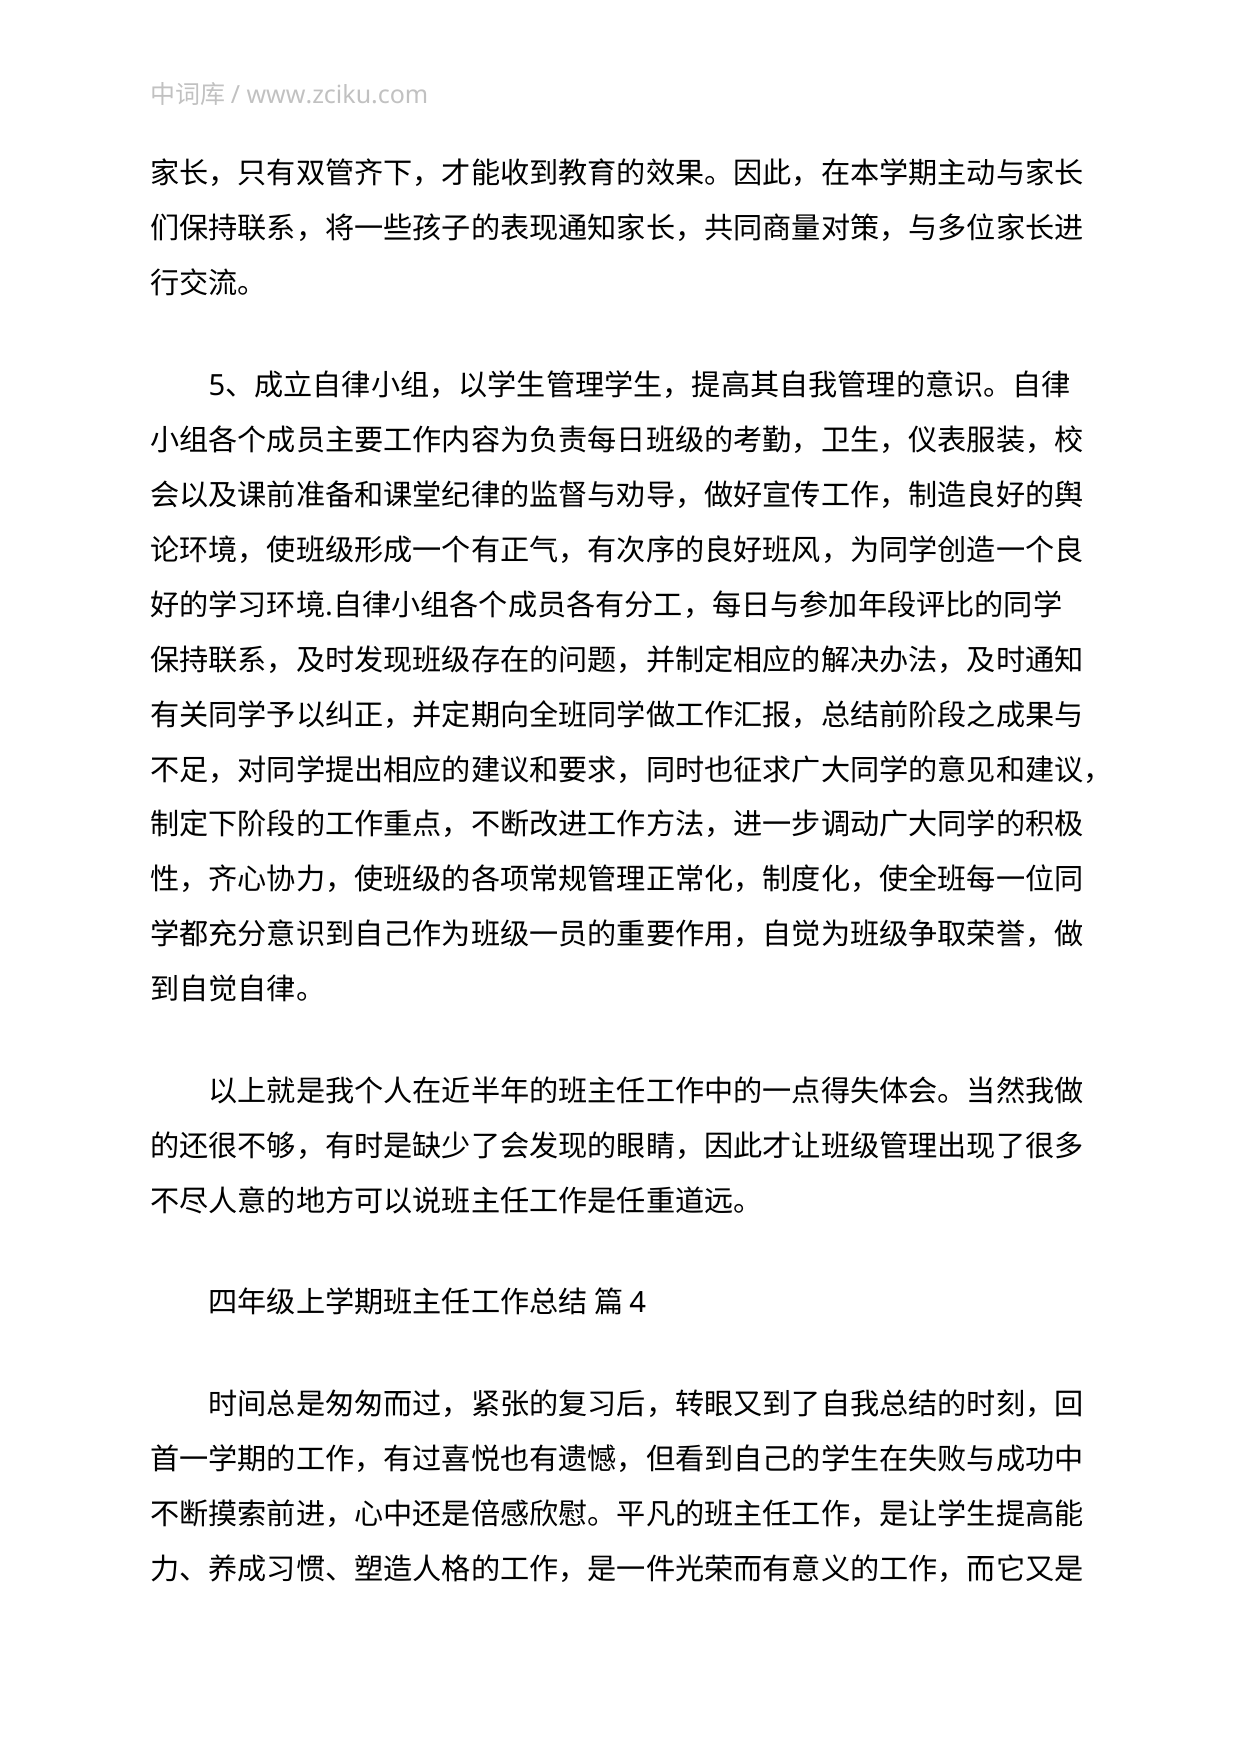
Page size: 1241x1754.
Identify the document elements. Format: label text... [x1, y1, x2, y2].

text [150, 1381, 1090, 1588]
text 以上就是我个人在近半年的班主任工作中的一点得失体会。当然我做的还很不够，有时是缺少了会发现的眼睛，因此才让班级管理出现了很多不尽人意的地方可以说班主任工作是任重道远。 [150, 1067, 1090, 1219]
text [150, 150, 1090, 302]
text 5、成立自律小组，以学生管理学生，提高其自我管理的意识。自律小组各个成员主要工作内容为负责每日班级的考勤，卫生，仪表服装，校会以及课前准备和课堂纪律的监督与劝导，做好宣传工作，制造良好的舆论环境，使班级形成一个有正气，有次序的良好班风，为同学创造一个良好的学习环境.自律小组各个成员各有分工，每日与参加年段评比的同学保持联系，及时发现班级存在的问题，并制定相应的解决办法，及时通知有关同学予以纠正，并定期向全班同学做工作汇报，总结前阶段之成果与不足，对同学提出相应的建议和要求，同时也征求广大同学的意见和建议，制定下阶段的工作重点，不断改进工作方法，进一步调动广大同学的积极性，齐心协力，使班级的各项常规管理正常化，制度化，使全班每一位同学都充分意识到自己作为班级一员的重要作用，自觉为班级争取荣誉，做到自觉自律。 [150, 362, 1090, 1008]
text 四年级上学期班主任工作总结 篇4 [150, 1279, 1090, 1321]
